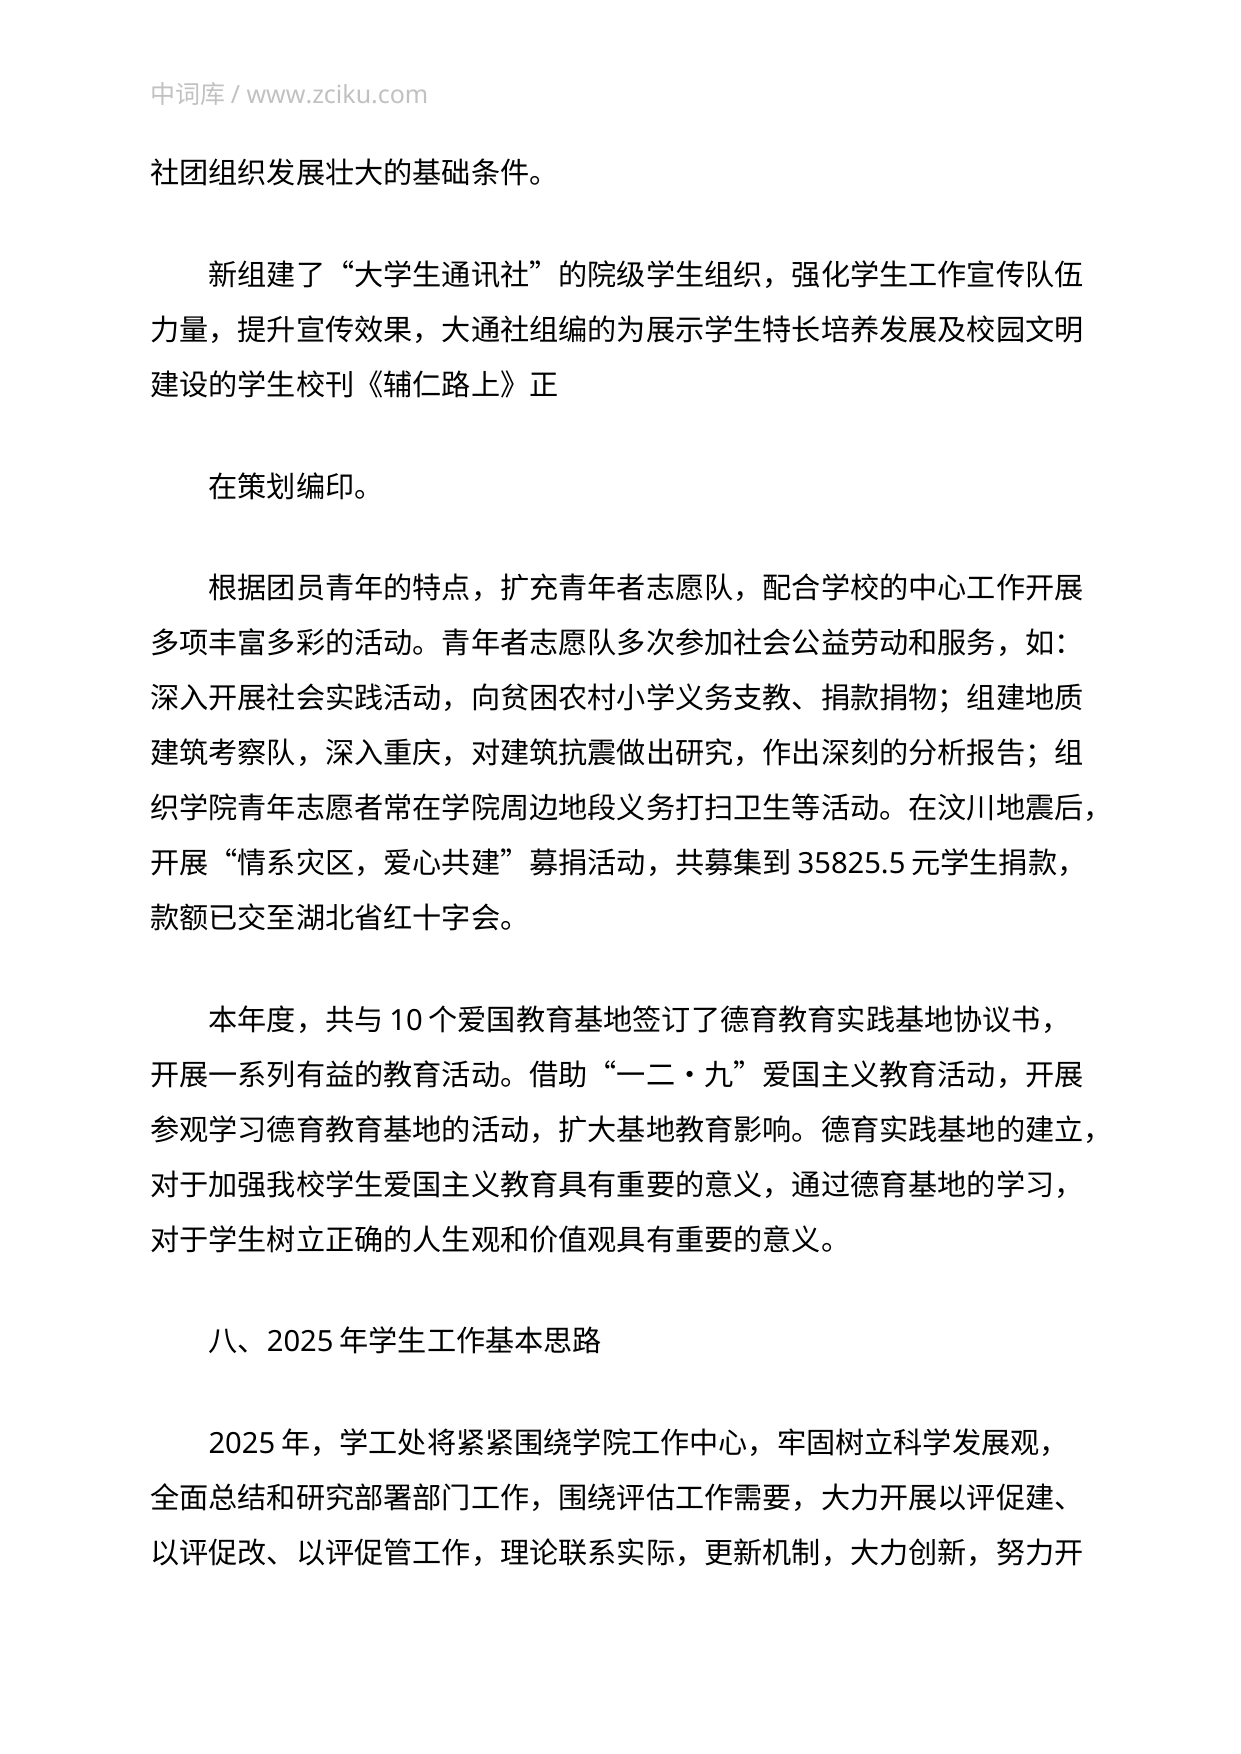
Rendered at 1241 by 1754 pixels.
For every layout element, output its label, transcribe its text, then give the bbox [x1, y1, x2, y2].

text 新组建了“大学生通讯社”的院级学生组织，强化学生工作宣传队伍力量，提升宣传效果，大通社组编的为展示学生特长培养发展及校园文明建设的学生校刊《辅仁路上》正 [150, 252, 1090, 404]
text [150, 1420, 1090, 1572]
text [150, 150, 1090, 192]
text 根据团员青年的特点，扩充青年者志愿队，配合学校的中心工作开展多项丰富多彩的活动。青年者志愿队多次参加社会公益劳动和服务，如：深入开展社会实践活动，向贫困农村小学义务支教、捐款捐物；组建地质建筑考察队，深入重庆，对建筑抗震做出研究，作出深刻的分析报告；组织学院青年志愿者常在学院周边地段义务打扫卫生等活动。在汶川地震后，开展“情系灾区，爱心共建”募捐活动，共募集到35825.5元学生捐款，款额已交至湖北省红十字会。 [150, 565, 1090, 937]
text 在策划编印。 [150, 463, 1090, 506]
text 八、2025年学生工作基本思路 [150, 1318, 1090, 1360]
text 本年度，共与10个爱国教育基地签订了德育教育实践基地协议书，开展一系列有益的教育活动。借助“一二•九”爱国主义教育活动，开展参观学习德育教育基地的活动，扩大基地教育影响。德育实践基地的建立，对于加强我校学生爱国主义教育具有重要的意义，通过德育基地的学习，对于学生树立正确的人生观和价值观具有重要的意义。 [150, 996, 1090, 1258]
